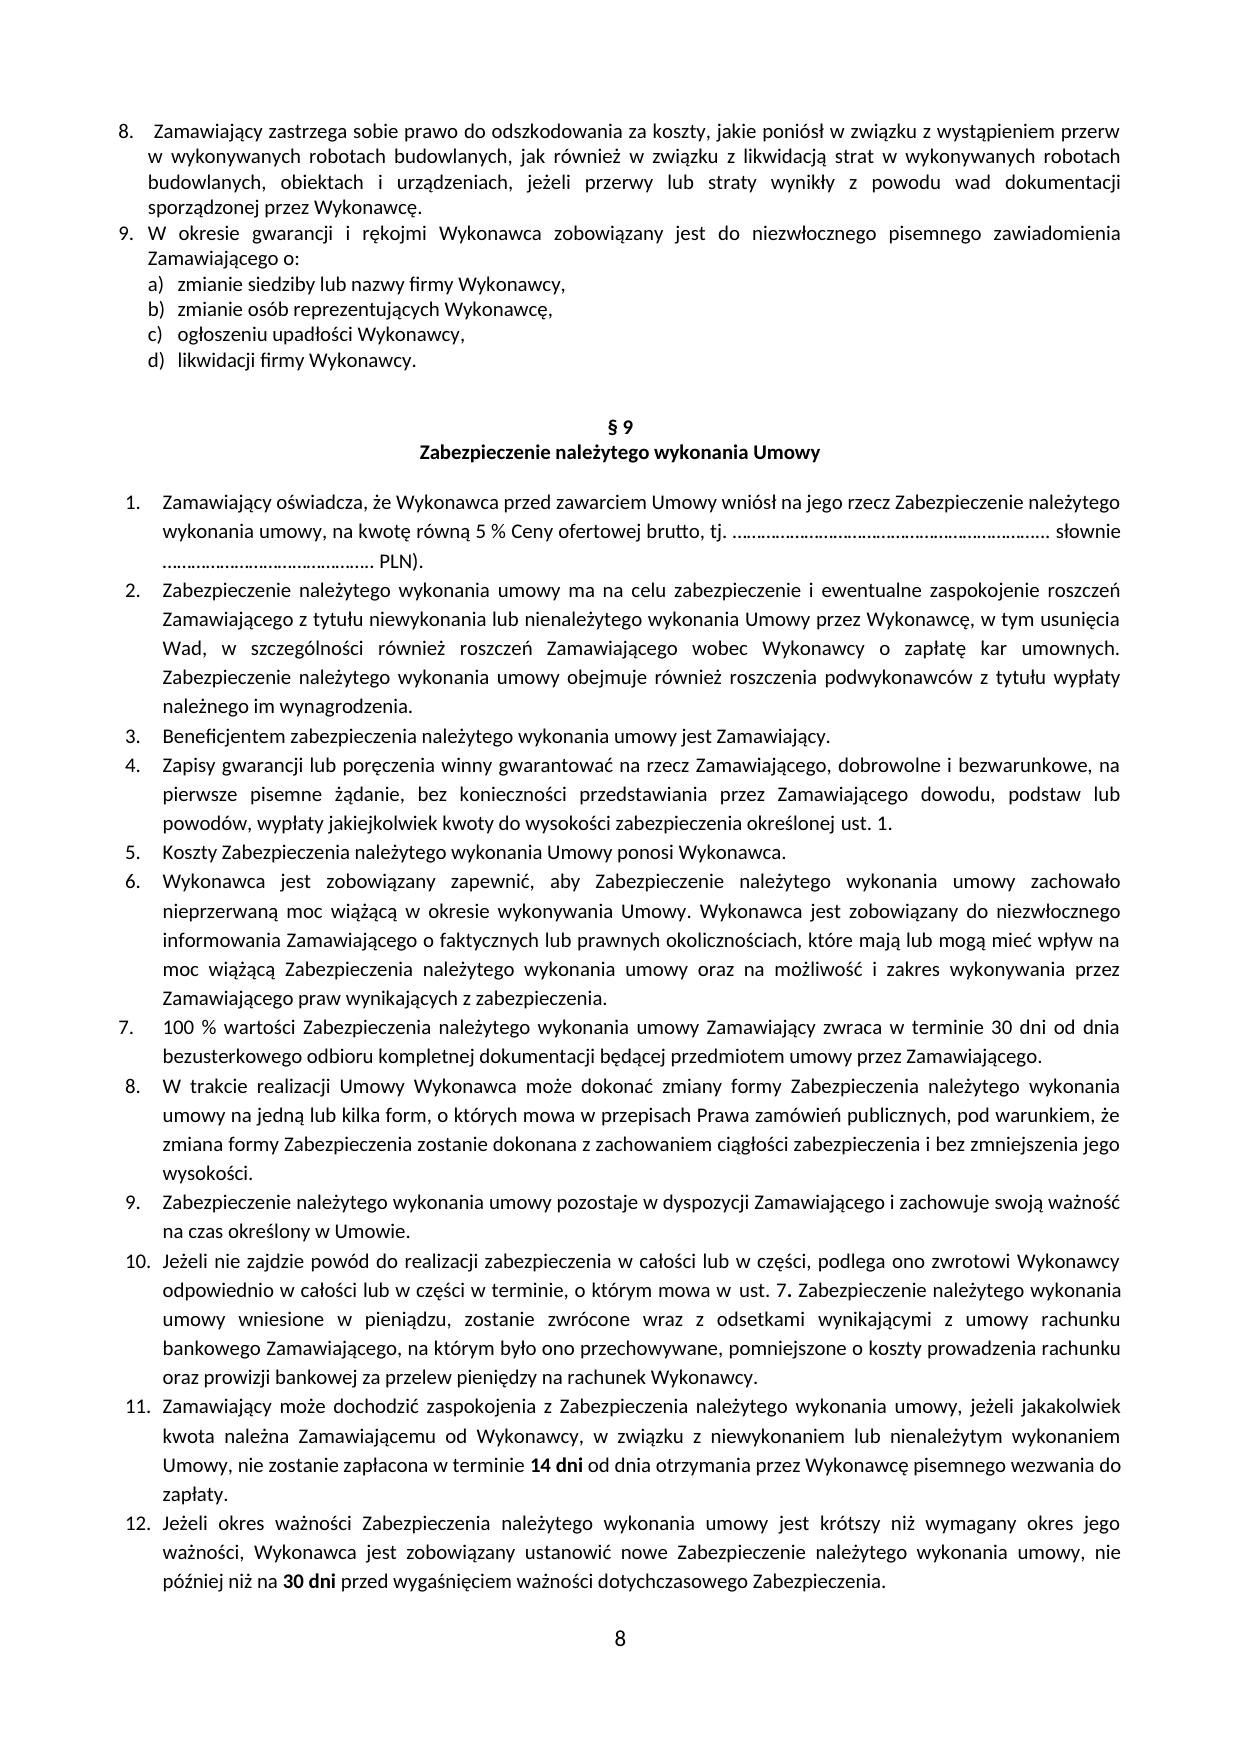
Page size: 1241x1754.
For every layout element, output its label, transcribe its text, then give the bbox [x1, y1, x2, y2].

list 100 % wartości Zabezpieczenia należytego wykonania umowy Zamawiający zwraca w terminie 30 dni od dnia bezusterkowego odbioru kompletnej dokumentacji będącej przedmiotem umowy przez Zamawiającego. [118, 1014, 1122, 1069]
list Zamawiający zastrzega sobie prawo do odszkodowania za koszty, jakie poniósł w związku z wystąpieniem przerw w wykonywanych robotach budowlanych, jak również w związku z likwidacją strat w wykonywanych robotach budowlanych, obiektach i urządzeniach, jeżeli przerwy lub straty wynikły z powodu wad dokumentacji sporządzonej przez Wykonawcę. [118, 118, 1122, 220]
text Zabezpieczenie należytego wykonania Umowy [118, 439, 1122, 465]
list Jeżeli okres ważności Zabezpieczenia należytego wykonania umowy jest krótszy niż wymagany okres jego ważności, Wykonawca jest zobowiązany ustanowić nowe Zabezpieczenie należytego wykonania umowy, nie później niż na 30 dni przed wygaśnięciem ważności dotychczasowego Zabezpieczenia. [125, 1510, 1122, 1594]
list ogłoszeniu upadłości Wykonawcy, [148, 322, 1122, 347]
list zmianie siedziby lub nazwy firmy Wykonawcy, [148, 271, 1122, 296]
list Jeżeli nie zajdzie powód do realizacji zabezpieczenia w całości lub w części, podlega ono zwrotowi Wykonawcy odpowiednio w całości lub w części w terminie, o którym mowa w ust. 7. Zabezpieczenie należytego wykonania umowy wniesione w pieniądzu, zostanie zwrócone wraz z odsetkami wynikającymi z umowy rachunku bankowego Zamawiającego, na którym było ono przechowywane, pomniejszone o koszty prowadzenia rachunku oraz prowizji bankowej za przelew pieniędzy na rachunek Wykonawcy. [125, 1248, 1122, 1390]
list Zamawiający może dochodzić zaspokojenia z Zabezpieczenia należytego wykonania umowy, jeżeli jakakolwiek kwota należna Zamawiającemu od Wykonawcy, w związku z niewykonaniem lub nienależytym wykonaniem Umowy, nie zostanie zapłacona w terminie 14 dni od dnia otrzymania przez Wykonawcę pisemnego wezwania do zapłaty. [125, 1394, 1122, 1507]
list Wykonawca jest zobowiązany zapewnić, aby Zabezpieczenie należytego wykonania umowy zachowało nieprzerwaną moc wiążącą w okresie wykonywania Umowy. Wykonawca jest zobowiązany do niezwłocznego informowania Zamawiającego o faktycznych lub prawnych okolicznościach, które mają lub mogą mieć wpływ na moc wiążącą Zabezpieczenia należytego wykonania umowy oraz na możliwość i zakres wykonywania przez Zamawiającego praw wynikających z zabezpieczenia. [125, 869, 1122, 1011]
list W okresie gwarancji i rękojmi Wykonawca zobowiązany jest do niezwłocznego pisemnego zawiadomienia Zamawiającego o: [118, 220, 1122, 271]
list zmianie osób reprezentujących Wykonawcę, [148, 296, 1122, 322]
list Beneficjentem zabezpieczenia należytego wykonania umowy jest Zamawiający. [125, 723, 1122, 748]
list Zabezpieczenie należytego wykonania umowy pozostaje w dyspozycji Zamawiającego i zachowuje swoją ważność na czas określony w Umowie. [125, 1189, 1122, 1244]
list W trakcie realizacji Umowy Wykonawca może dokonać zmiany formy Zabezpieczenia należytego wykonania umowy na jedną lub kilka form, o których mowa w przepisach Prawa zamówień publicznych, pod warunkiem, że zmiana formy Zabezpieczenia zostanie dokonana z zachowaniem ciągłości zabezpieczenia i bez zmniejszenia jego wysokości. [125, 1073, 1122, 1186]
list Zamawiający oświadcza, że Wykonawca przed zawarciem Umowy wniósł na jego rzecz Zabezpieczenie należytego wykonania umowy, na kwotę równą 5 % Ceny ofertowej brutto, tj. ………………………………………………………... słownie …………………………………….. PLN). [125, 489, 1122, 573]
list Zabezpieczenie należytego wykonania umowy ma na celu zabezpieczenie i ewentualne zaspokojenie roszczeń Zamawiającego z tytułu niewykonania lub nienależytego wykonania Umowy przez Wykonawcę, w tym usunięcia Wad, w szczególności również roszczeń Zamawiającego wobec Wykonawcy o zapłatę kar umownych. Zabezpieczenie należytego wykonania umowy obejmuje również roszczenia podwykonawców z tytułu wypłaty należnego im wynagrodzenia. [125, 577, 1122, 719]
text § 9 [118, 398, 1122, 439]
list Zapisy gwarancji lub poręczenia winny gwarantować na rzecz Zamawiającego, dobrowolne i bezwarunkowe, na pierwsze pisemne żądanie, bez konieczności przedstawiania przez Zamawiającego dowodu, podstaw lub powodów, wypłaty jakiejkolwiek kwoty do wysokości zabezpieczenia określonej ust. 1. [125, 752, 1122, 836]
list Koszty Zabezpieczenia należytego wykonania Umowy ponosi Wykonawca. [125, 839, 1122, 865]
list likwidacji firmy Wykonawcy. [148, 347, 1122, 372]
